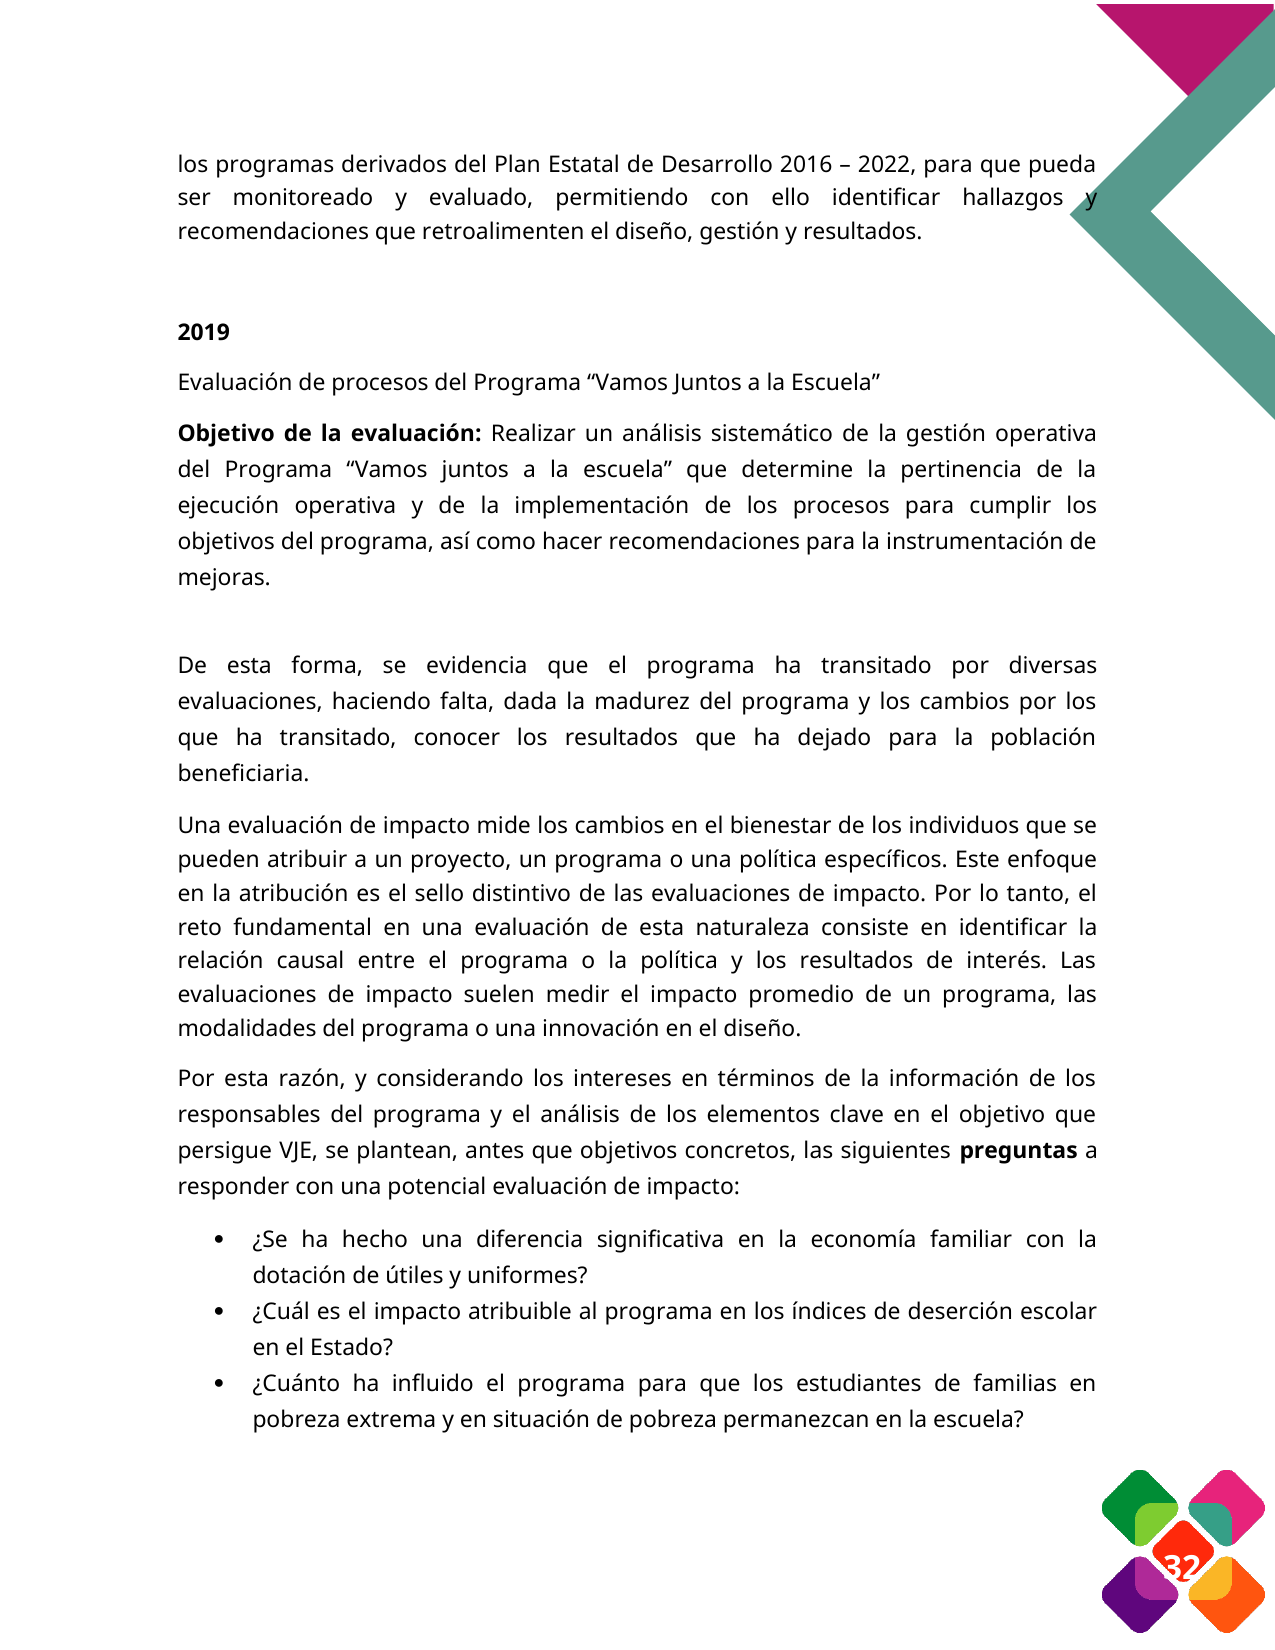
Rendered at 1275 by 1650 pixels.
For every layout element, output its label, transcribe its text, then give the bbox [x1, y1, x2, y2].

list ¿Se ha hecho una diferencia significativa en la economía familiar con la dotación de útiles y uniformes? [215, 1223, 1098, 1290]
list ¿Cuál es el impacto atribuible al programa en los índices de deserción escolar en el Estado? [215, 1295, 1098, 1362]
text De esta forma, se evidencia que el programa ha transitado por diversas evaluaciones, haciendo falta, dada la madurez del programa y los cambios por los que ha transitado, conocer los resultados que ha dejado para la población beneficiaria. [177, 649, 1098, 788]
text Por esta razón, y considerando los intereses en términos de la información de los responsables del programa y el análisis de los elementos clave en el objetivo que persigue VJE, se plantean, antes que objetivos concretos, las siguientes preguntas a responder con una potencial evaluación de impacto: [177, 1062, 1098, 1201]
text Objetivo de la evaluación: Realizar un análisis sistemático de la gestión operativa del Programa “Vamos juntos a la escuela” que determine la pertinencia de la ejecución operativa y de la implementación de los procesos para cumplir los objetivos del programa, así como hacer recomendaciones para la instrumentación de mejoras. [177, 417, 1098, 628]
list ¿Cuánto ha influido el programa para que los estudiantes de familias en pobreza extrema y en situación de pobreza permanezcan en la escuela? [215, 1367, 1098, 1434]
picture [1094, 1462, 1272, 1640]
text Evaluación de procesos del Programa “Vamos Juntos a la Escuela” [177, 366, 1098, 398]
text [177, 148, 1098, 246]
text 2019 [177, 316, 1098, 347]
text Una evaluación de impacto mide los cambios en el bienestar de los individuos que se pueden atribuir a un proyecto, un programa o una política específicos. Este enfoque en la atribución es el sello distintivo de las evaluaciones de impacto. Por lo tanto, el reto fundamental en una evaluación de esta naturaleza consiste en identificar la relación causal entre el programa o la política y los resultados de interés. Las evaluaciones de impacto suelen medir el impacto promedio de un programa, las modalidades del programa o una innovación en el diseño. [177, 809, 1098, 1043]
